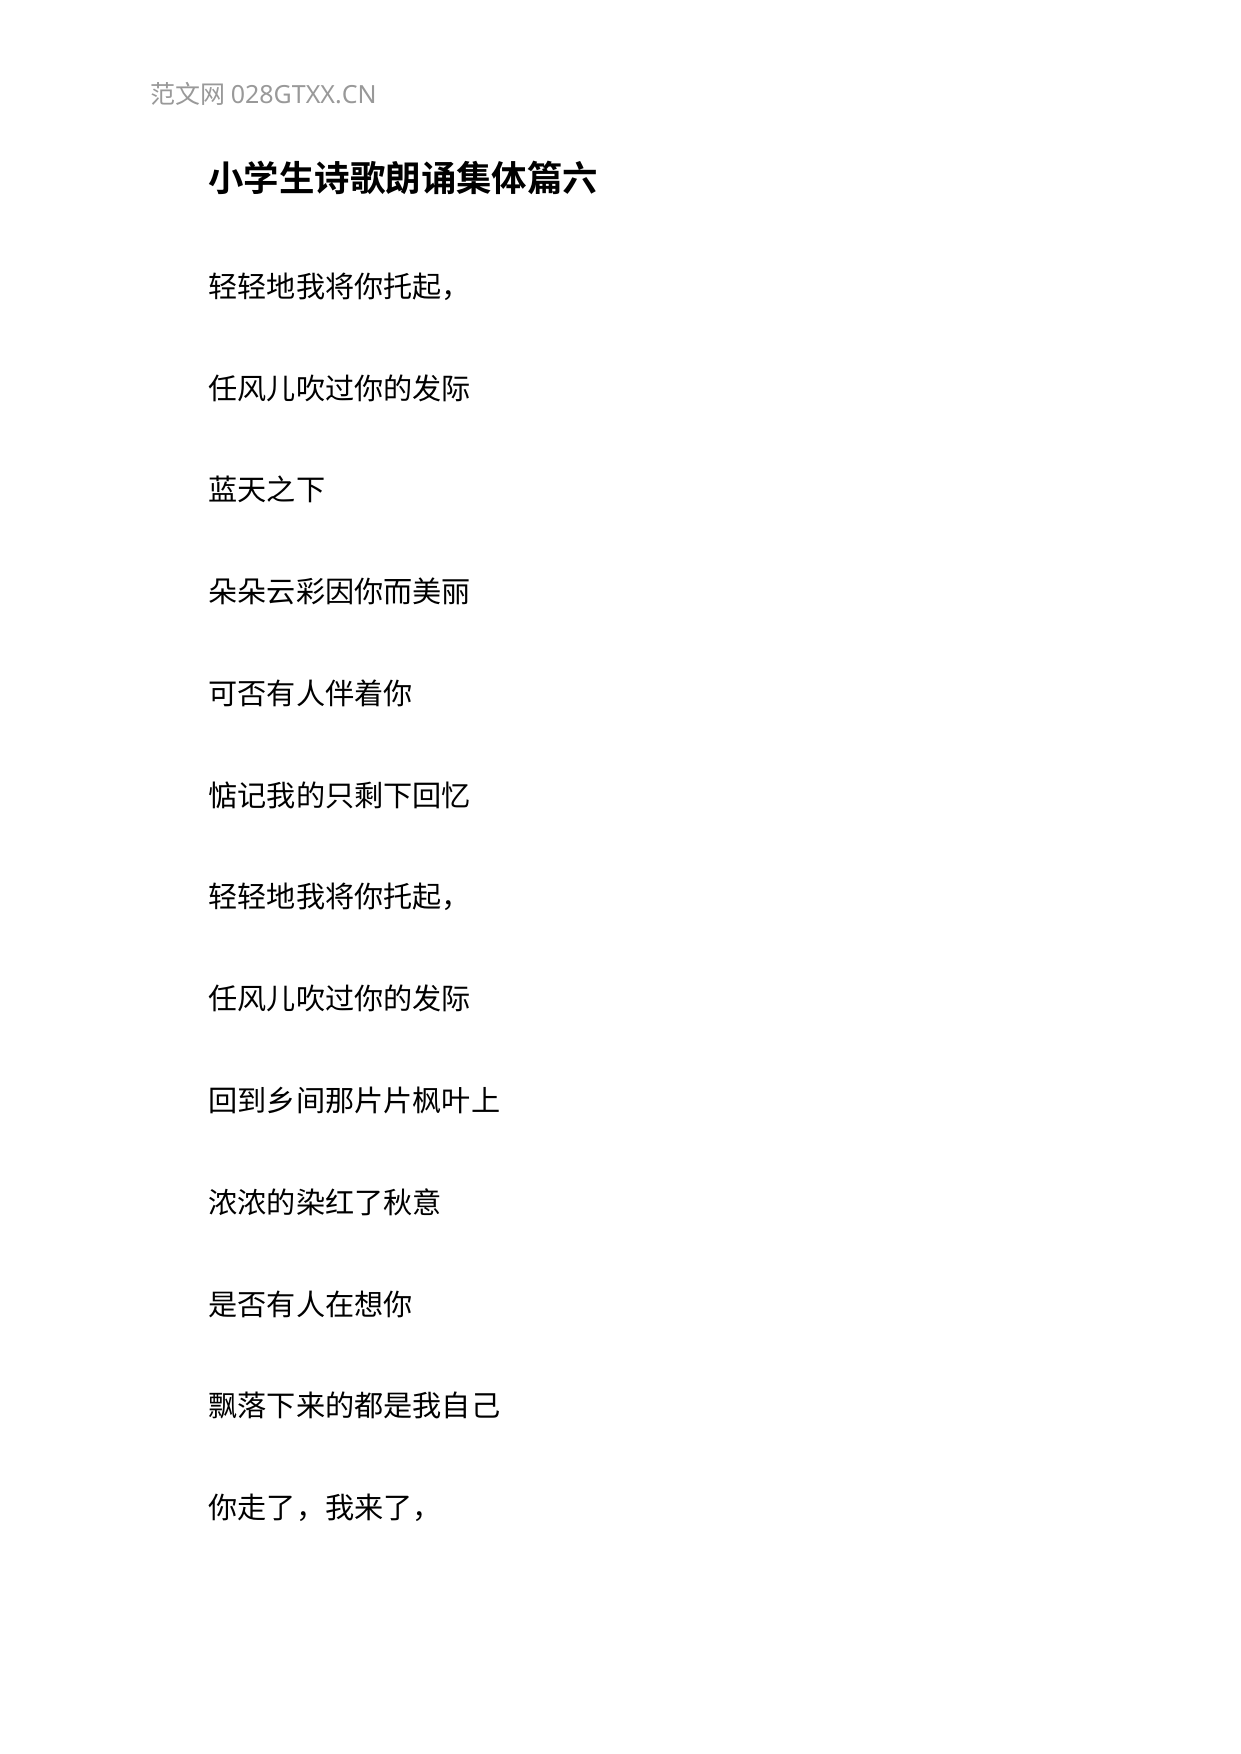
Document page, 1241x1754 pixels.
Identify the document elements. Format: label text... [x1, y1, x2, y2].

text 任风儿吹过你的发际 [150, 976, 1090, 1018]
text 任风儿吹过你的发际 [150, 365, 1090, 407]
text 轻轻地我将你托起， [150, 874, 1090, 916]
text 小学生诗歌朗诵集体篇六 [150, 150, 1090, 201]
text 你走了，我来了， [150, 1485, 1090, 1527]
text 浓浓的染红了秋意 [150, 1179, 1090, 1222]
text 惦记我的只剩下回忆 [150, 772, 1090, 814]
text 可否有人伴着你 [150, 671, 1090, 713]
text 飘落下来的都是我自己 [150, 1383, 1090, 1425]
text 蓝天之下 [150, 467, 1090, 509]
text 轻轻地我将你托起， [150, 263, 1090, 306]
text 是否有人在想你 [150, 1281, 1090, 1323]
text 回到乡间那片片枫叶上 [150, 1078, 1090, 1120]
text 朵朵云彩因你而美丽 [150, 569, 1090, 611]
